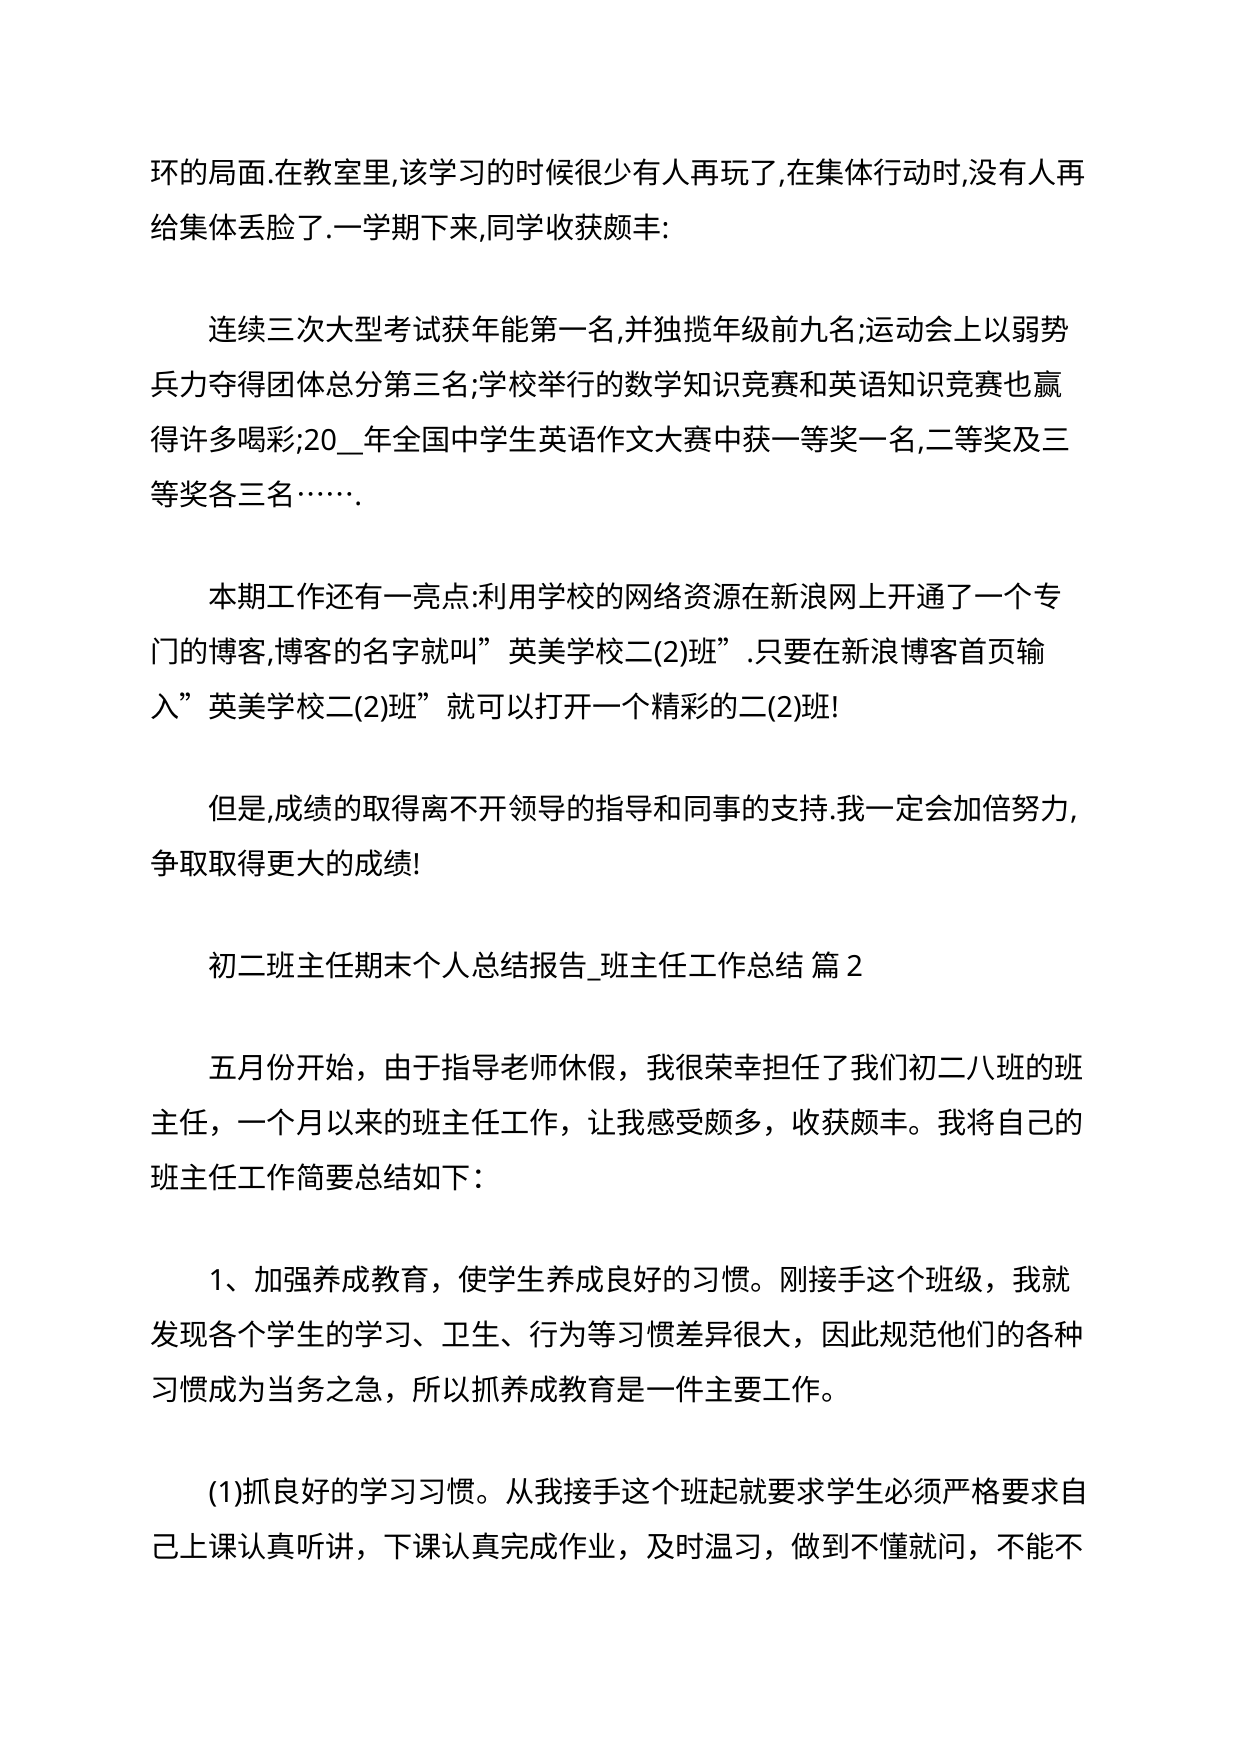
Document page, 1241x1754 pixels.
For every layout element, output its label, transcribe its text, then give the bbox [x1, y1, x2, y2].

text 初二班主任期末个人总结报告_班主任工作总结 篇2 [150, 943, 1090, 985]
text 但是,成绩的取得离不开领导的指导和同事的支持.我一定会加倍努力,争取取得更大的成绩! [150, 786, 1090, 883]
text 本期工作还有一亮点:利用学校的网络资源在新浪网上开通了一个专门的博客,博客的名字就叫”英美学校二(2)班”.只要在新浪博客首页输入”英美学校二(2)班”就可以打开一个精彩的二(2)班! [150, 574, 1090, 726]
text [150, 150, 1090, 247]
text 五月份开始，由于指导老师休假，我很荣幸担任了我们初二八班的班主任，一个月以来的班主任工作，让我感受颇多，收获颇丰。我将自己的班主任工作简要总结如下： [150, 1045, 1090, 1197]
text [150, 1468, 1090, 1565]
text 1、加强养成教育，使学生养成良好的习惯。刚接手这个班级，我就发现各个学生的学习、卫生、行为等习惯差异很大，因此规范他们的各种习惯成为当务之急，所以抓养成教育是一件主要工作。 [150, 1256, 1090, 1409]
text 连续三次大型考试获年能第一名,并独揽年级前九名;运动会上以弱势兵力夺得团体总分第三名;学校举行的数学知识竞赛和英语知识竞赛也赢得许多喝彩;20__年全国中学生英语作文大赛中获一等奖一名,二等奖及三等奖各三名……. [150, 307, 1090, 514]
